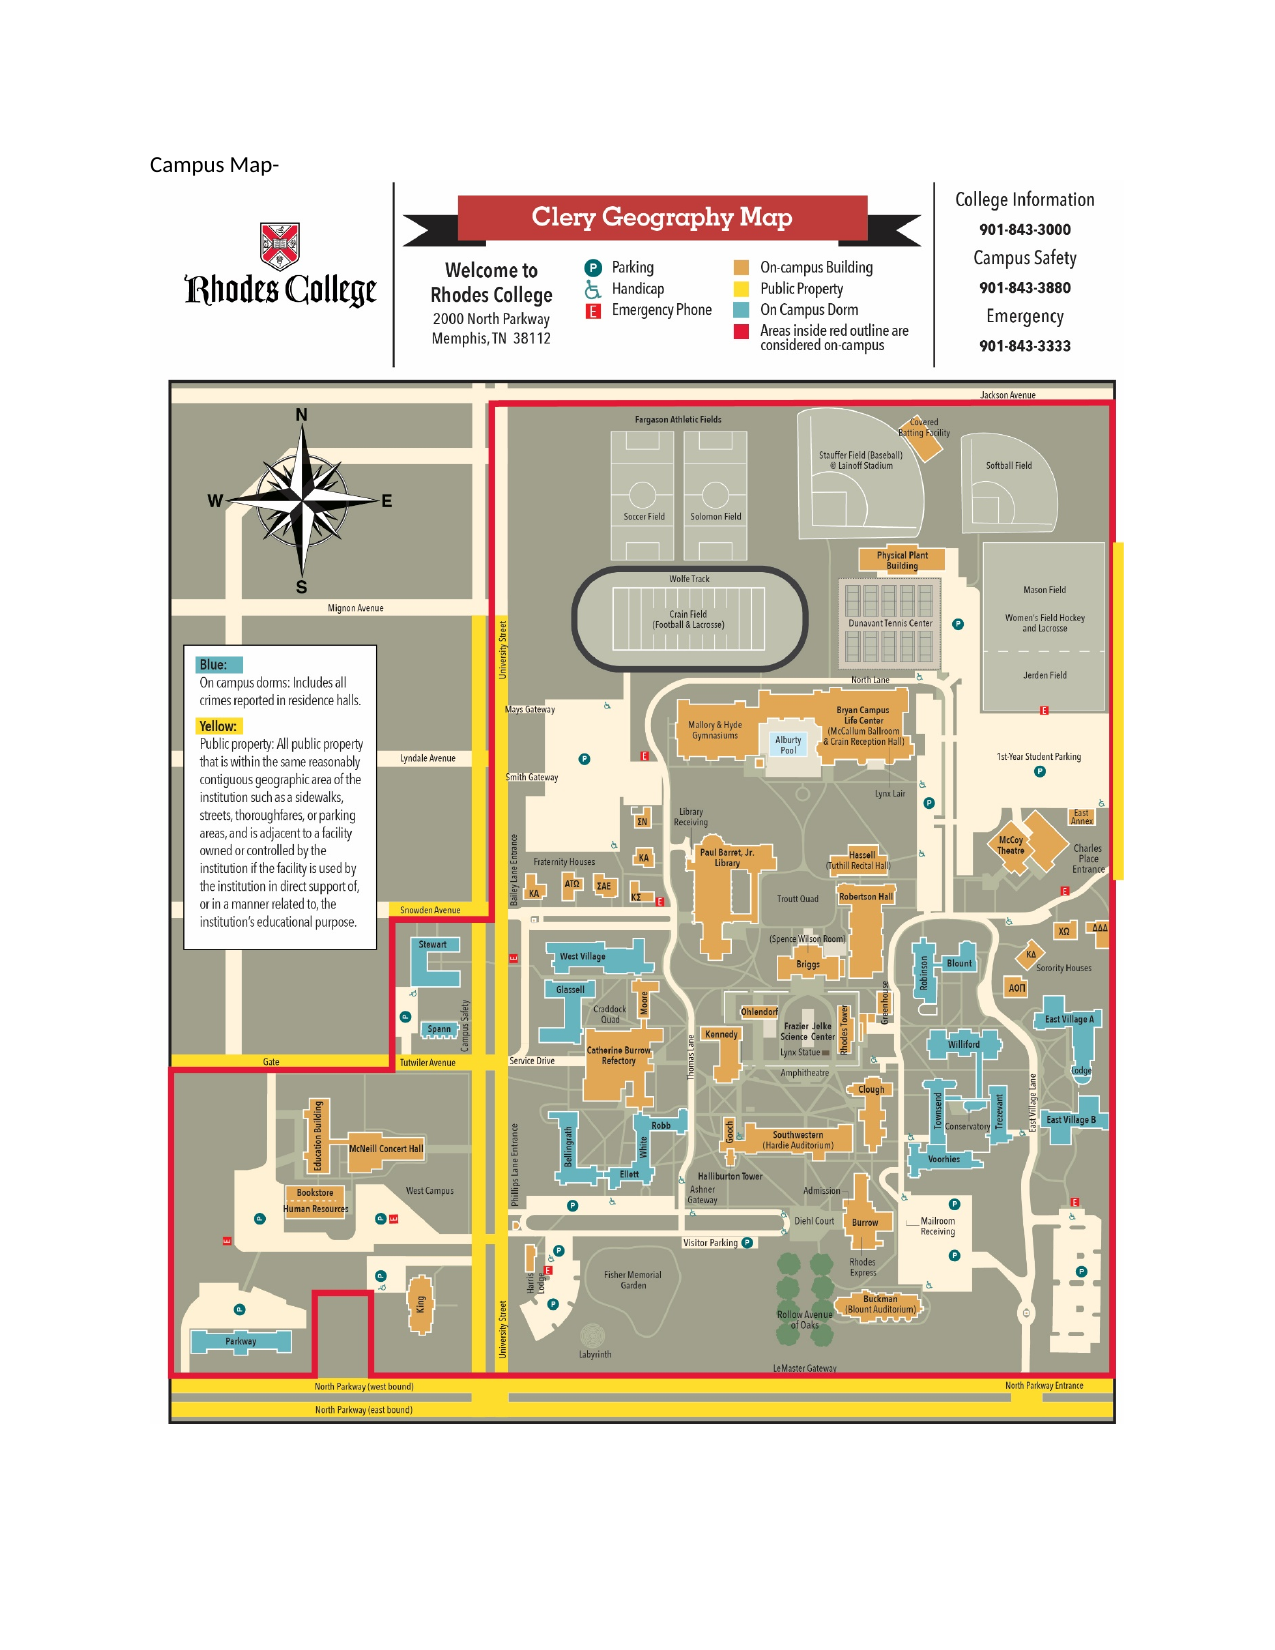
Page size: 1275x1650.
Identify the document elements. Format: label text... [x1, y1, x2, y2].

picture [150, 180, 1124, 1424]
